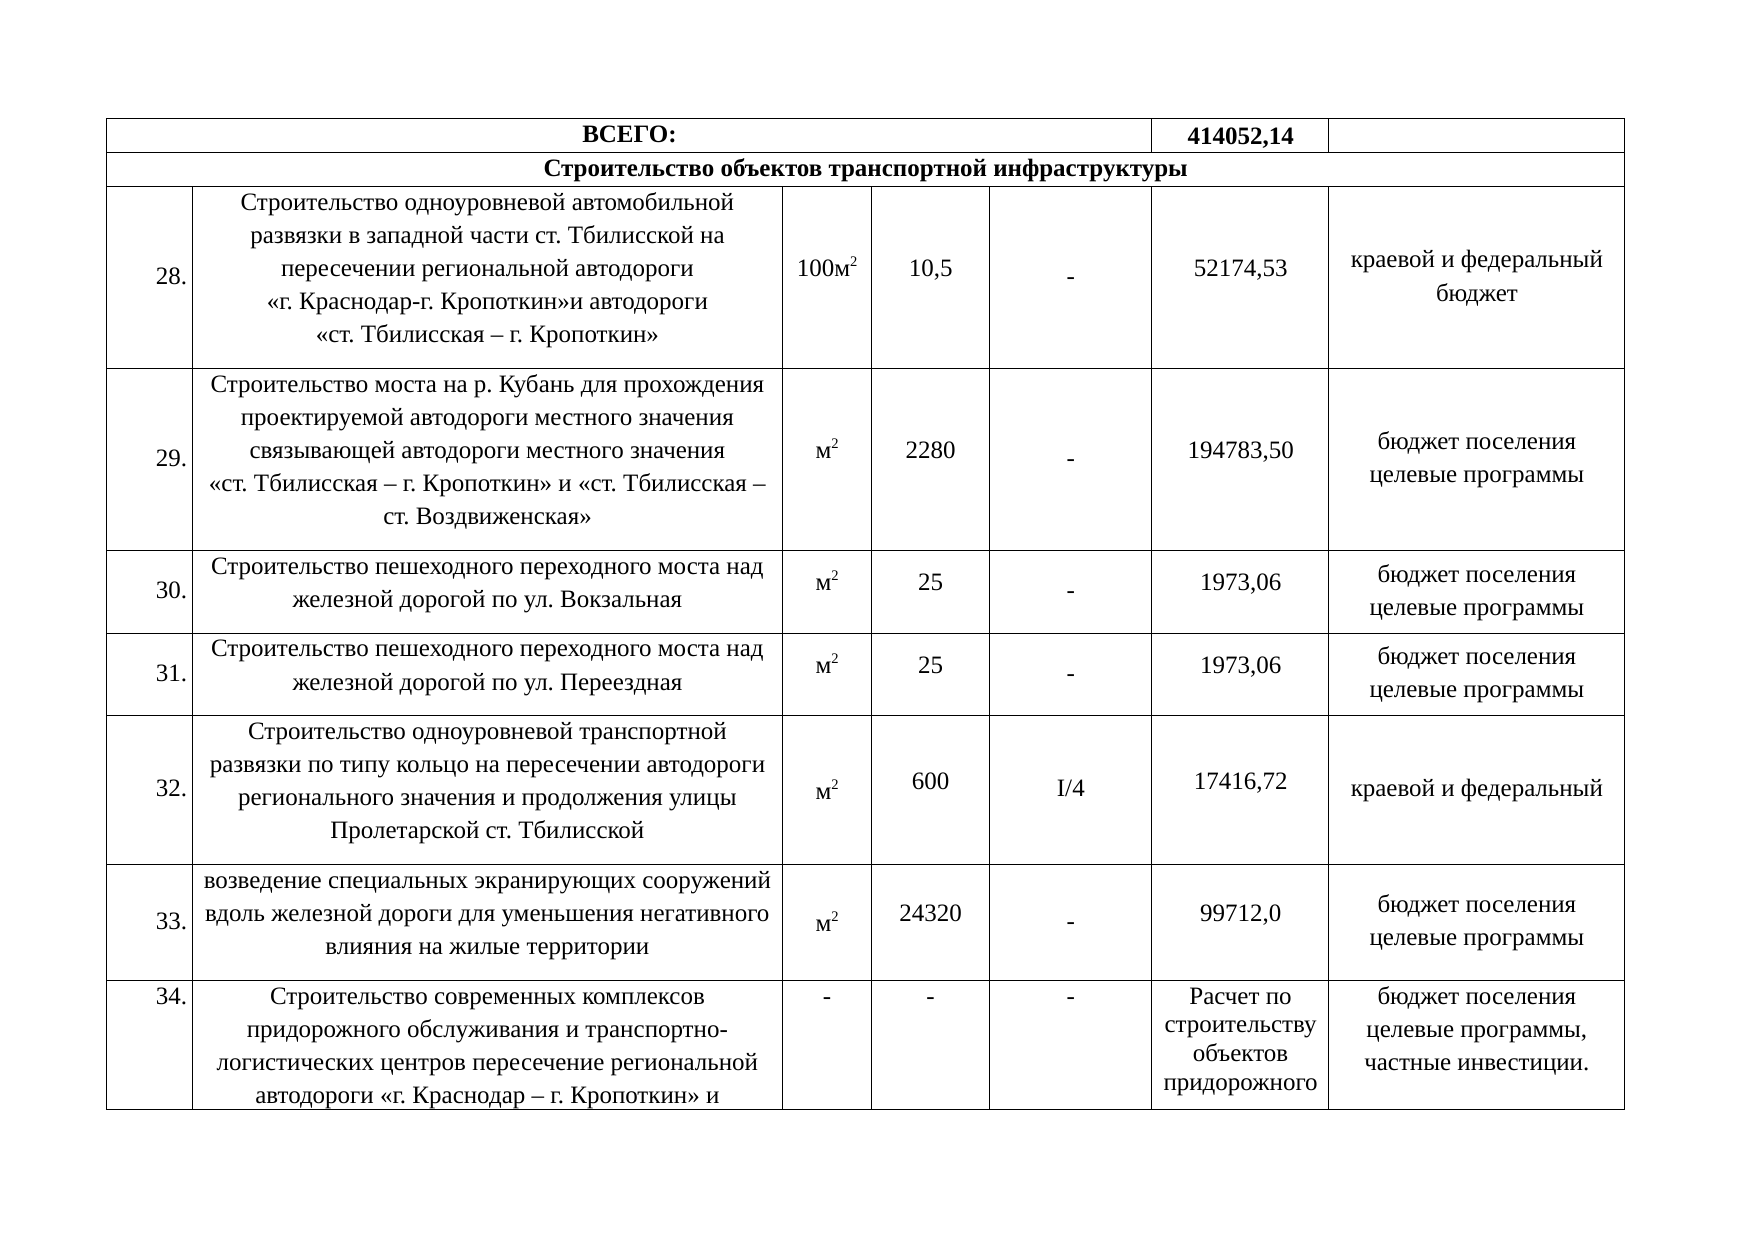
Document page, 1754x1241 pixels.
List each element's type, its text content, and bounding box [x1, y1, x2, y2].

table_cell [107, 369, 192, 550]
table_cell [107, 634, 192, 715]
table_cell 25 [872, 634, 989, 715]
table_cell 24320 [872, 865, 989, 980]
table_cell 194783,50 [1152, 369, 1328, 550]
table_cell [107, 551, 192, 632]
table_cell возведение специальных экранирующих сооружений вдоль железной дороги для уменьшения негативного влияния на жилые территории [193, 865, 782, 980]
table_cell 52174,53 [1152, 187, 1328, 368]
table_cell - [990, 369, 1151, 550]
table_cell Строительство одноуровневой автомобильной развязки в западной части ст. Тбилисской на пересечении региональной автодороги «г. Краснодар-г. Кропоткин»и автодороги «ст. Тбилисская – г. Кропоткин» [193, 187, 782, 368]
table_cell м2 [783, 865, 871, 980]
table_cell 25 [872, 551, 989, 632]
table_cell [107, 865, 192, 980]
table_cell 600 [872, 716, 989, 864]
table_cell 1973,06 [1152, 551, 1328, 632]
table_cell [193, 981, 782, 1108]
table_cell Строительство одноуровневой транспортной развязки по типу кольцо на пересечении автодороги регионального значения и продолжения улицы Пролетарской ст. Тбилисской [193, 716, 782, 864]
table_cell 2280 [872, 369, 989, 550]
table_cell бюджет поселения целевые программы [1329, 551, 1624, 632]
table_cell - [872, 981, 989, 1108]
table_cell Строительство моста на р. Кубань для прохождения проектируемой автодороги местного значения связывающей автодороги местного значения «ст. Тбилисская – г. Кропоткин» и «ст. Тбилисская – ст. Воздвиженская» [193, 369, 782, 550]
table_cell - [990, 634, 1151, 715]
table_cell 10,5 [872, 187, 989, 368]
table_cell 100м2 [783, 187, 871, 368]
table_cell ВСЕГО: [107, 119, 1151, 152]
table_cell бюджет поселения целевые программы [1329, 369, 1624, 550]
table_cell [107, 716, 192, 864]
table_cell Строительство пешеходного переходного моста над железной дорогой по ул. Переездная [193, 634, 782, 715]
table_cell м2 [783, 369, 871, 550]
table_cell [107, 981, 192, 1108]
table_cell - [783, 981, 871, 1108]
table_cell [1329, 981, 1624, 1108]
table_cell 17416,72 [1152, 716, 1328, 864]
table_cell краевой и федеральный [1329, 716, 1624, 864]
table_cell Строительство пешеходного переходного моста над железной дорогой по ул. Вокзальная [193, 551, 782, 632]
table_cell I/4 [990, 716, 1151, 864]
table_cell м2 [783, 716, 871, 864]
table_cell 1973,06 [1152, 634, 1328, 715]
table_cell 414052,14 [1152, 119, 1328, 152]
table_cell бюджет поселения целевые программы [1329, 865, 1624, 980]
table_cell [1329, 119, 1624, 152]
table_cell м2 [783, 634, 871, 715]
table_cell краевой и федеральный бюджет [1329, 187, 1624, 368]
table_cell [107, 187, 192, 368]
table_cell - [990, 981, 1151, 1108]
table_cell м2 [783, 551, 871, 632]
table_cell Строительство объектов транспортной инфраструктуры [107, 153, 1624, 186]
table_cell - [990, 551, 1151, 632]
table_cell - [990, 865, 1151, 980]
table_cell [1152, 981, 1328, 1108]
table_cell 99712,0 [1152, 865, 1328, 980]
table_cell - [990, 187, 1151, 368]
table_cell бюджет поселения целевые программы [1329, 634, 1624, 715]
